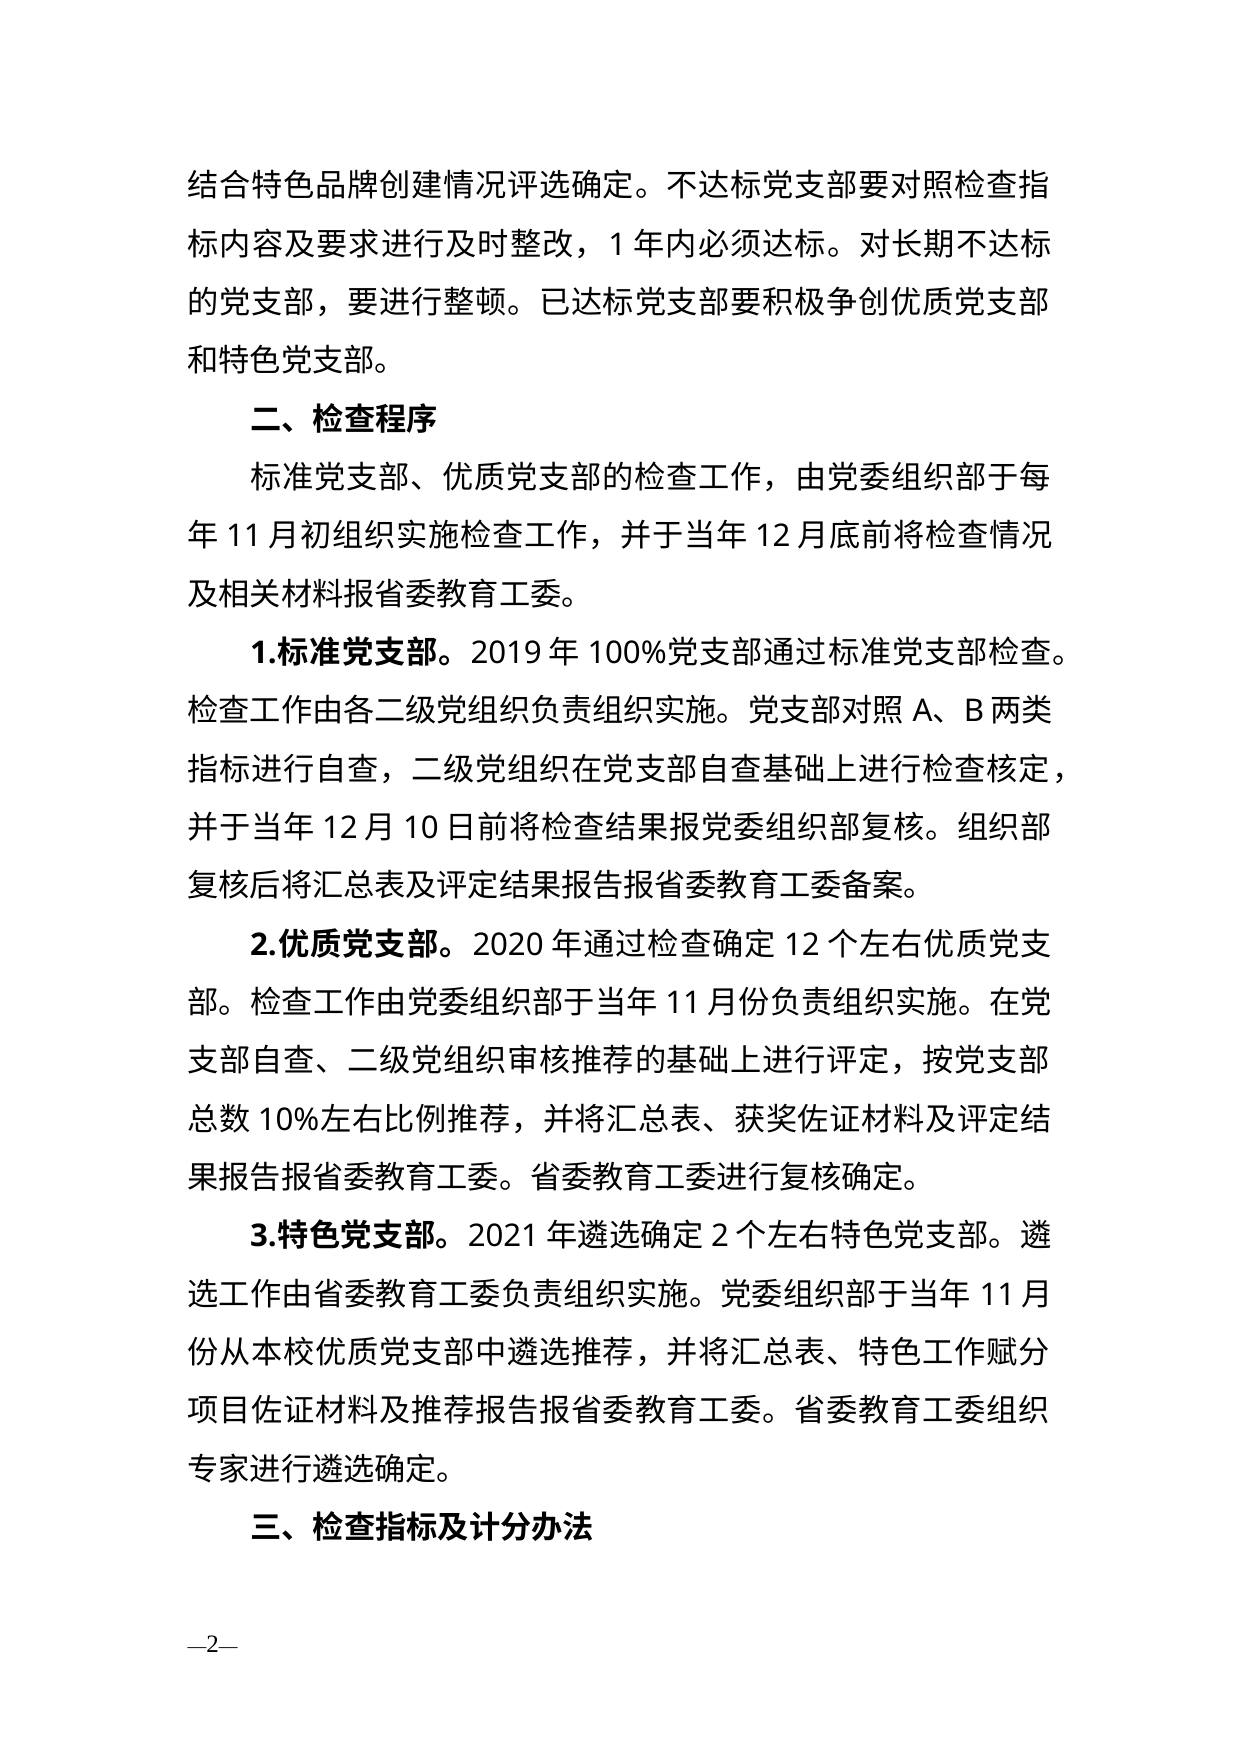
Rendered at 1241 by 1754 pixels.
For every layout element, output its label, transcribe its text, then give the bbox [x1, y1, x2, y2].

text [187, 150, 1053, 383]
text 1.标准党支部。2019年100%党支部通过标准党支部检查。检查工作由各二级党组织负责组织实施。党支部对照A、B两类指标进行自查，二级党组织在党支部自查基础上进行检查核定，并于当年12月10日前将检查结果报党委组织部复核。组织部复核后将汇总表及评定结果报告报省委教育工委备案。 [187, 617, 1053, 908]
text 标准党支部、优质党支部的检查工作，由党委组织部于每年11月初组织实施检查工作，并于当年12月底前将检查情况及相关材料报省委教育工委。 [187, 442, 1053, 617]
text 2.优质党支部。2020年通过检查确定12个左右优质党支部。检查工作由党委组织部于当年11月份负责组织实施。在党支部自查、二级党组织审核推荐的基础上进行评定，按党支部总数10%左右比例推荐，并将汇总表、获奖佐证材料及评定结果报告报省委教育工委。省委教育工委进行复核确定。 [187, 908, 1053, 1200]
text 二、检查程序 [187, 383, 1045, 442]
text 3.特色党支部。2021年遴选确定2个左右特色党支部。遴选工作由省委教育工委负责组织实施。党委组织部于当年11月份从本校优质党支部中遴选推荐，并将汇总表、特色工作赋分项目佐证材料及推荐报告报省委教育工委。省委教育工委组织专家进行遴选确定。 [187, 1200, 1053, 1492]
text 三、检查指标及计分办法 [187, 1492, 1045, 1550]
